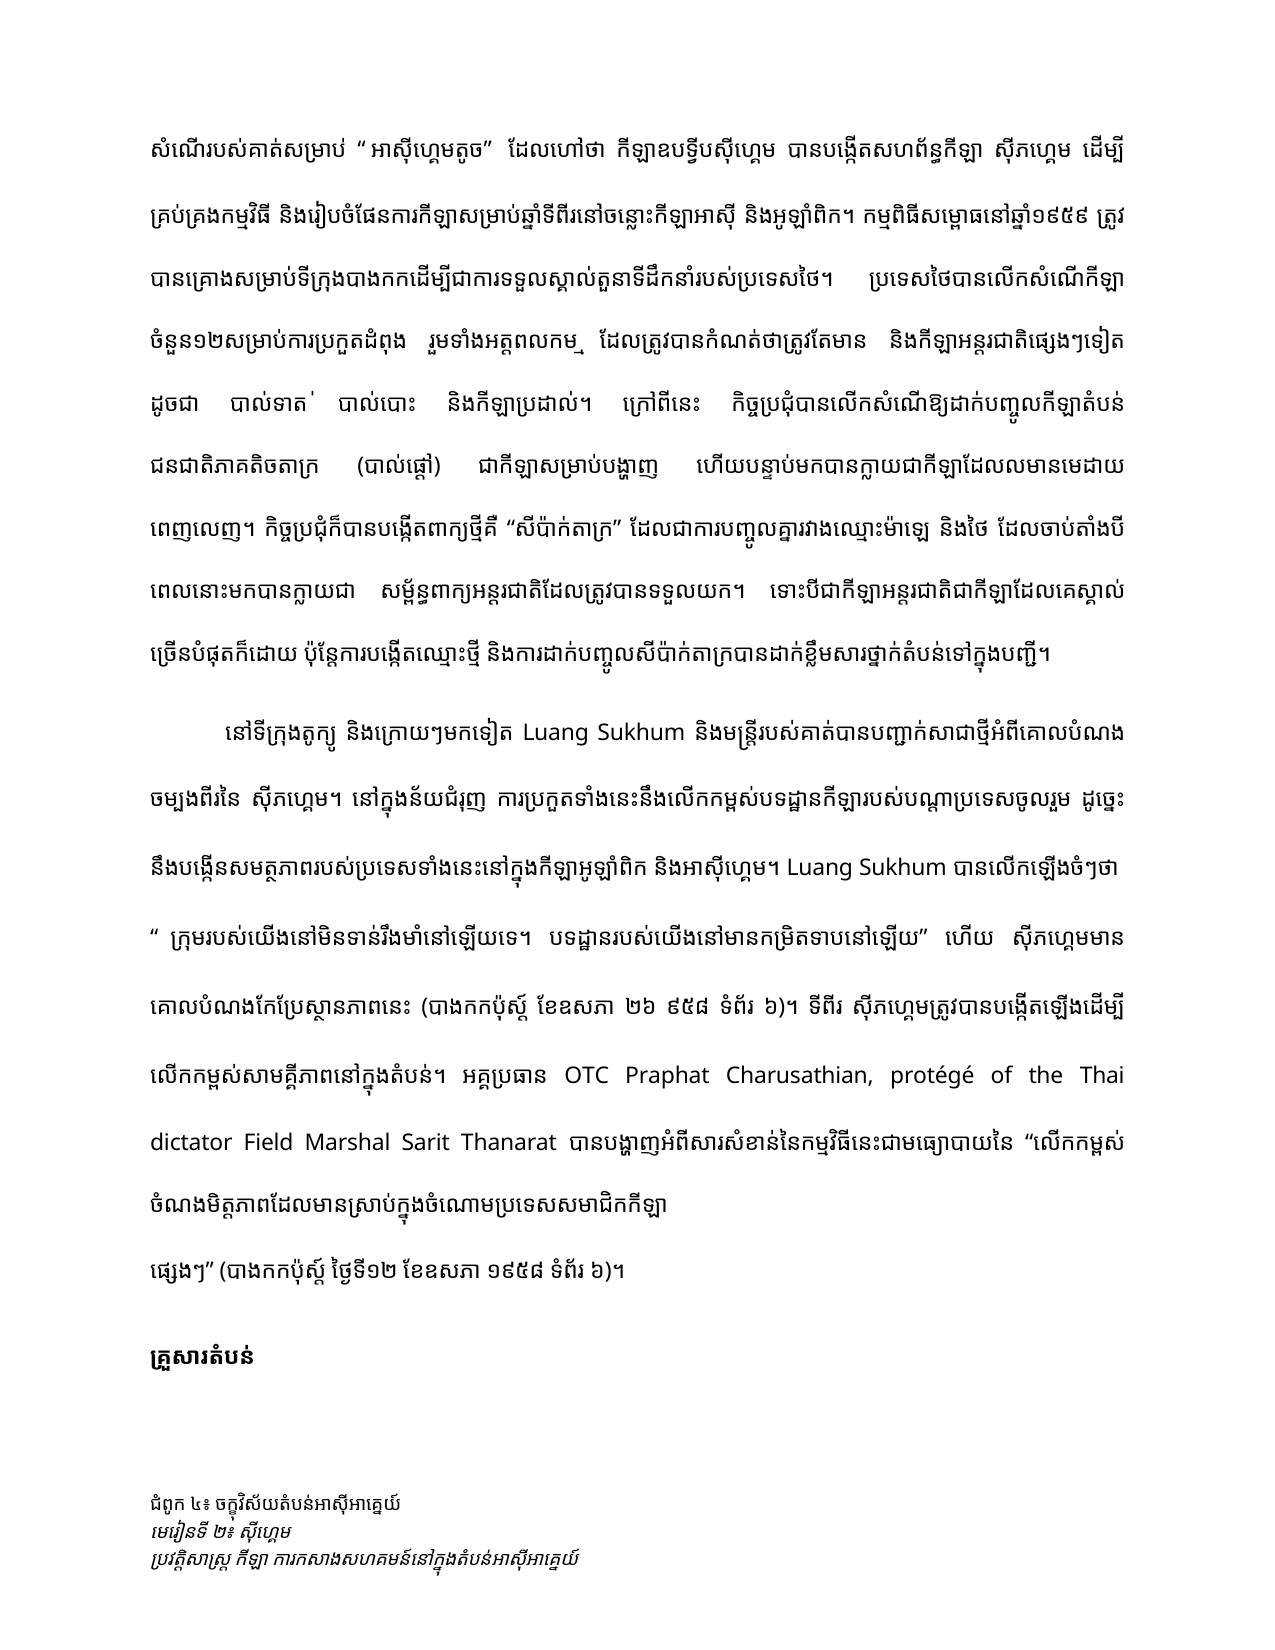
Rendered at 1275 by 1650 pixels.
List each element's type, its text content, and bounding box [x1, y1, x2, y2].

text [150, 133, 1125, 668]
text នៅទីក្រុងតូក្យូ និងក្រោយៗមកទៀត Luang Sukhum និងមន្រ្តីរបស់គាត់បានបញ្ជាក់សាជាថ្មី​អំពីគោលបំណងចម្បងពីរនៃ ស៊ីភហ្គេម។ នៅក្នុងន័យជំរុញ ការប្រកួតទាំងនេះនឹងលើកកម្ពស់បទដ្ឋានកីឡារបស់បណ្ដាប្រទេសចូលរួម ដូច្នេះនឹងបង្កើនសមត្ថភាពរបស់ប្រទេសទាំងនេះនៅក្នុងកីឡាអូឡាំពិក និងអាស៊ីហ្គេម។ Luang Sukhum បានលើកឡើងចំៗថា “ក្រុមរបស់យើងនៅមិនទាន់រឹងមាំនៅឡើយទេ។ បទដ្ឋានរបស់យើងនៅមានកម្រិតទាបនៅឡើយ” ហើយ ស៊ីភហ្គេមមានគោលបំណង​កែប្រែស្ថានភាពនេះ (បាងកកប៉ុស្ត៍ ខែឧសភា ២៦ ៩៥៨ ទំព័រ ៦)។ ទីពីរ ស៊ីភហ្គេមត្រូវ​បានបង្កើតឡើងដើម្បីលើកកម្ពស់សាមគ្គីភាពនៅក្នុងតំបន់។ អគ្គប្រធាន OTC Praphat Charusathian, protégé of the Thai dictator Field Marshal Sarit Thanarat បានបង្ហាញអំពីសារសំខាន់នៃកម្មវិធីនេះជាមធ្យោបាយនៃ “លើកកម្ពស់ចំណងមិត្តភាពដែលមានស្រាប់ក្នុងចំណោមប្រទេសសមាជិកកីឡា ផ្សេងៗ” (បាងកកប៉ុស្ត៍ ថ្ងៃទី១២ ខែឧសភា ១៩៥៨ ទំព័រ ៦)។ [150, 716, 1125, 1289]
text គ្រួសារតំបន់ [150, 1340, 1125, 1371]
